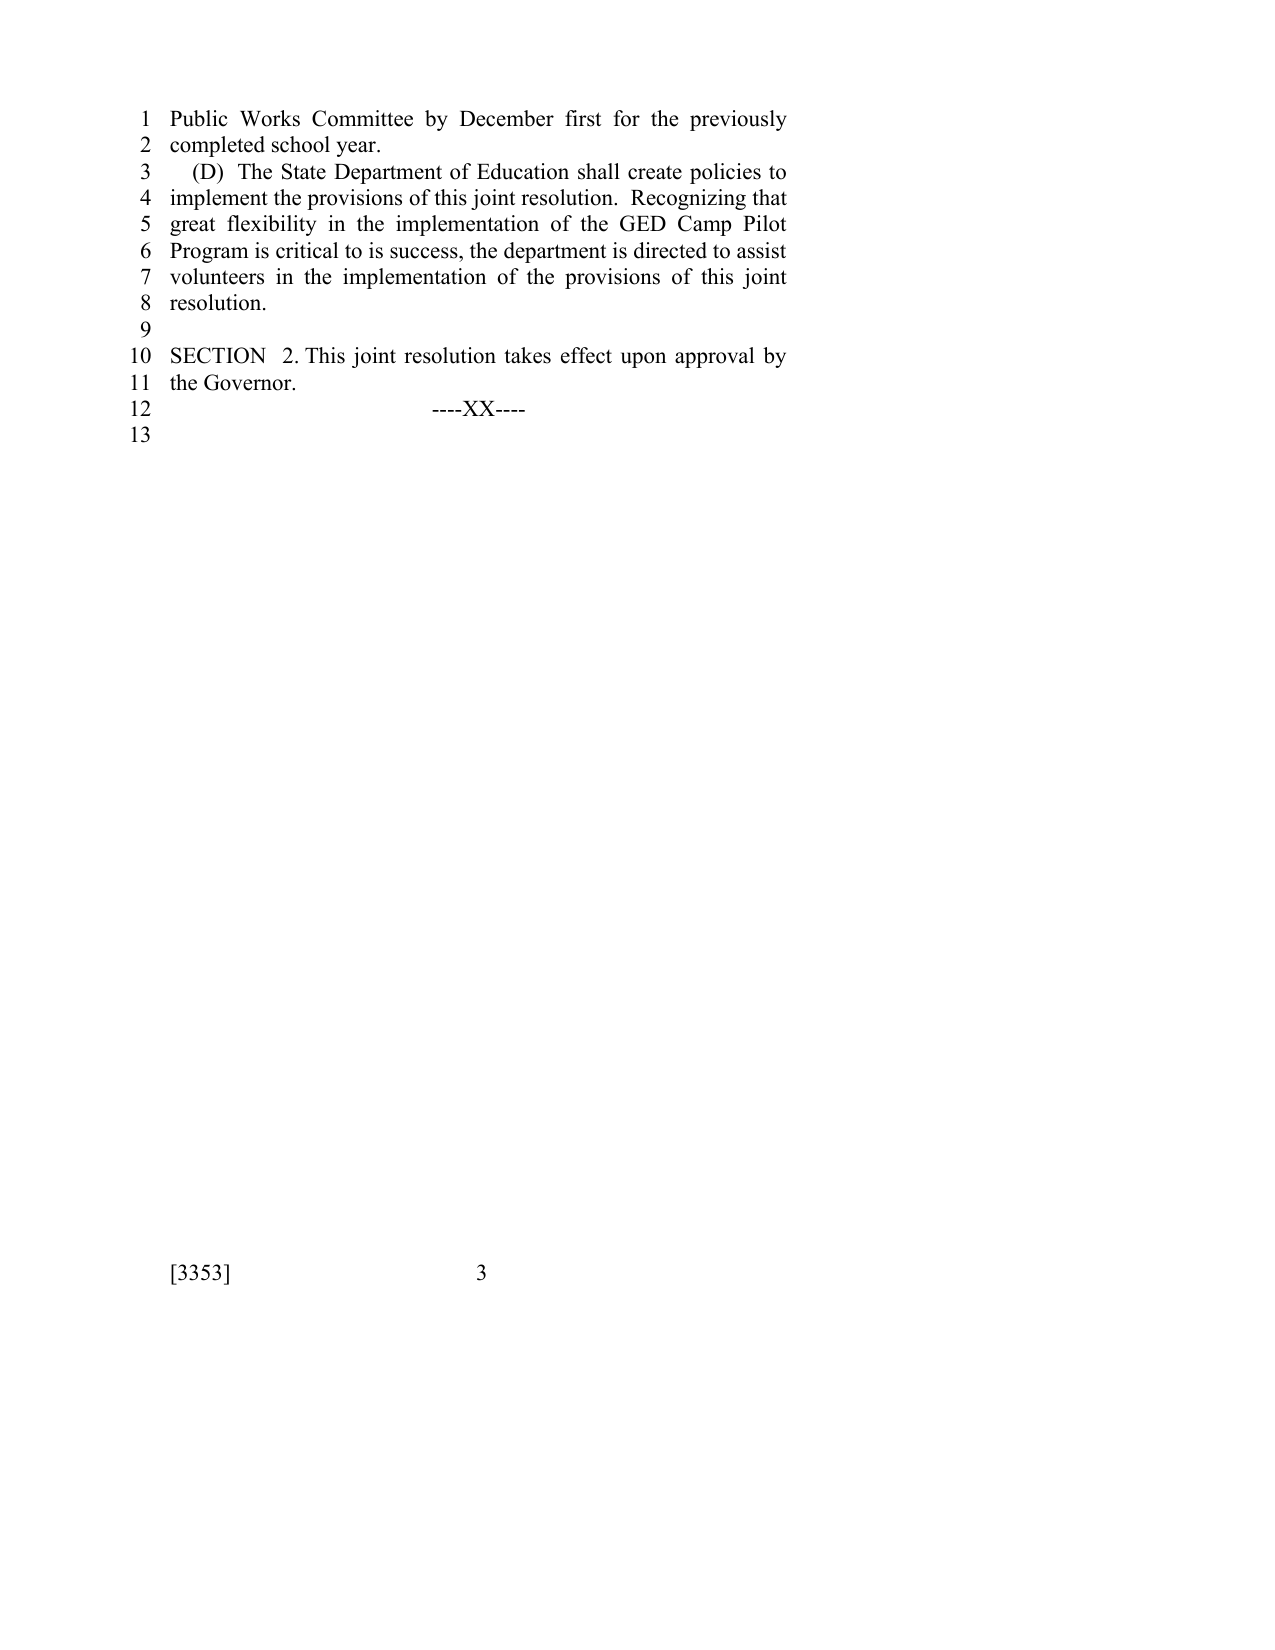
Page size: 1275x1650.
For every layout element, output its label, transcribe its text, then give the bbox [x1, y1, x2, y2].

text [169, 105, 787, 158]
text ----XX---- [169, 395, 787, 421]
text (D) The State Department of Education shall create policies to implement the provisions of this joint resolution. Recognizing that great flexibility in the implementation of the GED Camp Pilot Program is critical to is success, the department is directed to assist volunteers in the implementation of the provisions of this joint resolution. [169, 158, 787, 316]
text SECTION 2. This joint resolution takes effect upon approval by the Governor. [169, 342, 787, 395]
